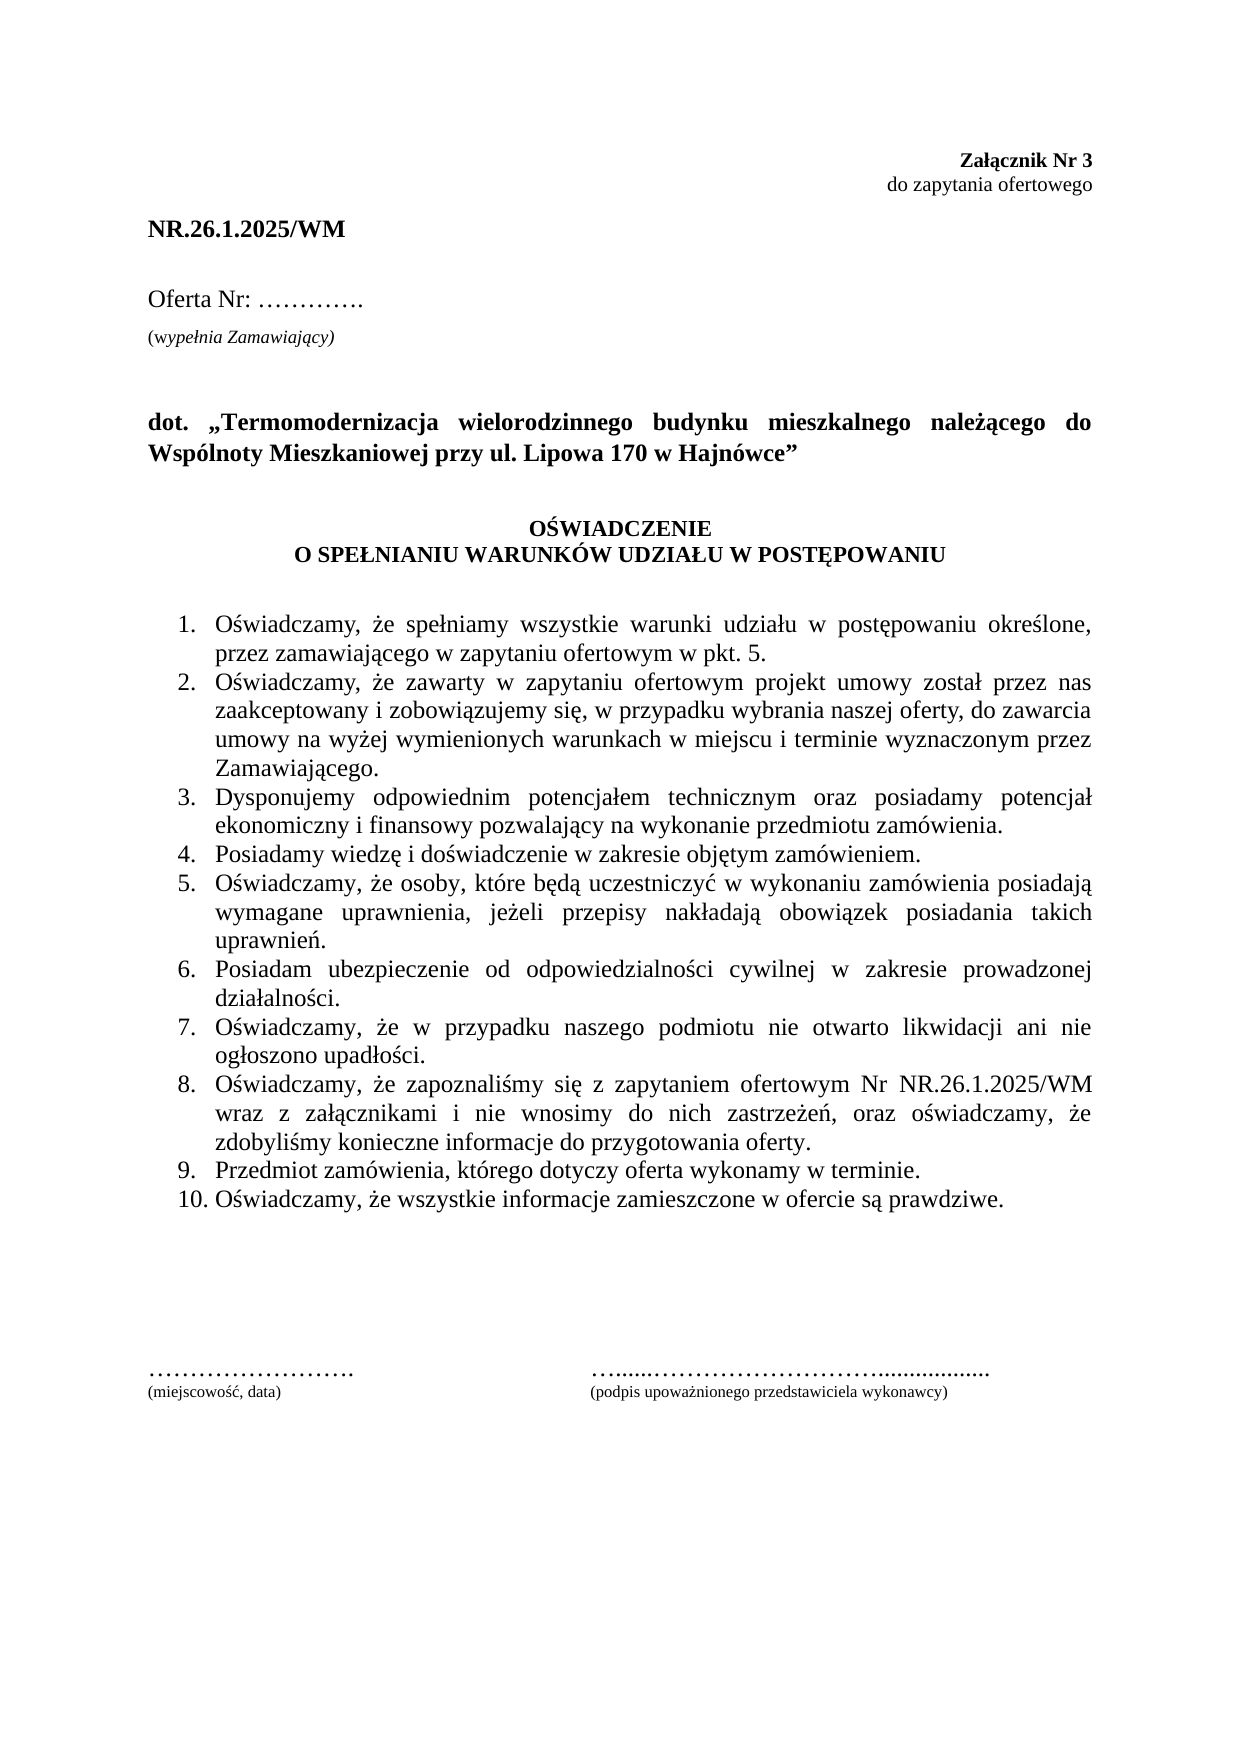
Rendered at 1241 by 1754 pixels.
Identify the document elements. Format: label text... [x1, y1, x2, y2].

text Oferta Nr: …………. [148, 284, 1093, 313]
list Dysponujemy odpowiednim potencjałem technicznym oraz posiadamy potencjał ekonomiczny i finansowy pozwalający na wykonanie przedmiotu zamówienia. [177, 782, 1093, 839]
list Oświadczamy, że zapoznaliśmy się z zapytaniem ofertowym Nr NR.26.1.2025/WM wraz z załącznikami i nie wnosimy do nich zastrzeżeń, oraz oświadczamy, że zdobyliśmy konieczne informacje do przygotowania oferty. [177, 1069, 1093, 1156]
text ……………………. …......……………………….................. [148, 1353, 1093, 1382]
list Oświadczamy, że wszystkie informacje zamieszczone w ofercie są prawdziwe. [177, 1184, 1093, 1213]
list Oświadczamy, że osoby, które będą uczestniczyć w wykonaniu zamówienia posiadają wymagane uprawnienia, jeżeli przepisy nakładają obowiązek posiadania takich uprawnień. [177, 868, 1093, 954]
text dot. „Termomodernizacja wielorodzinnego budynku mieszkalnego należącego do Wspólnoty Mieszkaniowej przy ul. Lipowa 170 w Hajnówce” [148, 407, 1093, 467]
list do zapytania ofertowego [223, 172, 1093, 196]
subtitle O SPEŁNIANIU WARUNKÓW UDZIAŁU W POSTĘPOWANIU [148, 541, 1093, 567]
text (wypełnia Zamawiający) [148, 326, 1093, 347]
list Posiadam ubezpieczenie od odpowiedzialności cywilnej w zakresie prowadzonej działalności. [177, 954, 1093, 1012]
list Oświadczamy, że spełniamy wszystkie warunki udziału w postępowaniu określone, przez zamawiającego w zapytaniu ofertowym w pkt. 5. [177, 609, 1093, 667]
text Załącznik Nr 3 [148, 148, 1093, 172]
list Posiadamy wiedzę i doświadczenie w zakresie objętym zamówieniem. [177, 839, 1093, 868]
list Przedmiot zamówienia, którego dotyczy oferta wykonamy w terminie. [177, 1156, 1093, 1184]
text (miejscowość, data) (podpis upoważnionego przedstawiciela wykonawcy) [148, 1382, 1093, 1401]
text NR.26.1.2025/WM [148, 214, 1093, 243]
list Oświadczamy, że w przypadku naszego podmiotu nie otwarto likwidacji ani nie ogłoszono upadłości. [177, 1012, 1093, 1069]
list Oświadczamy, że zawarty w zapytaniu ofertowym projekt umowy został przez nas zaakceptowany i zobowiązujemy się, w przypadku wybrania naszej oferty, do zawarcia umowy na wyżej wymienionych warunkach w miejscu i terminie wyznaczonym przez Zamawiającego. [177, 667, 1093, 782]
subtitle OŚWIADCZENIE [148, 515, 1093, 541]
